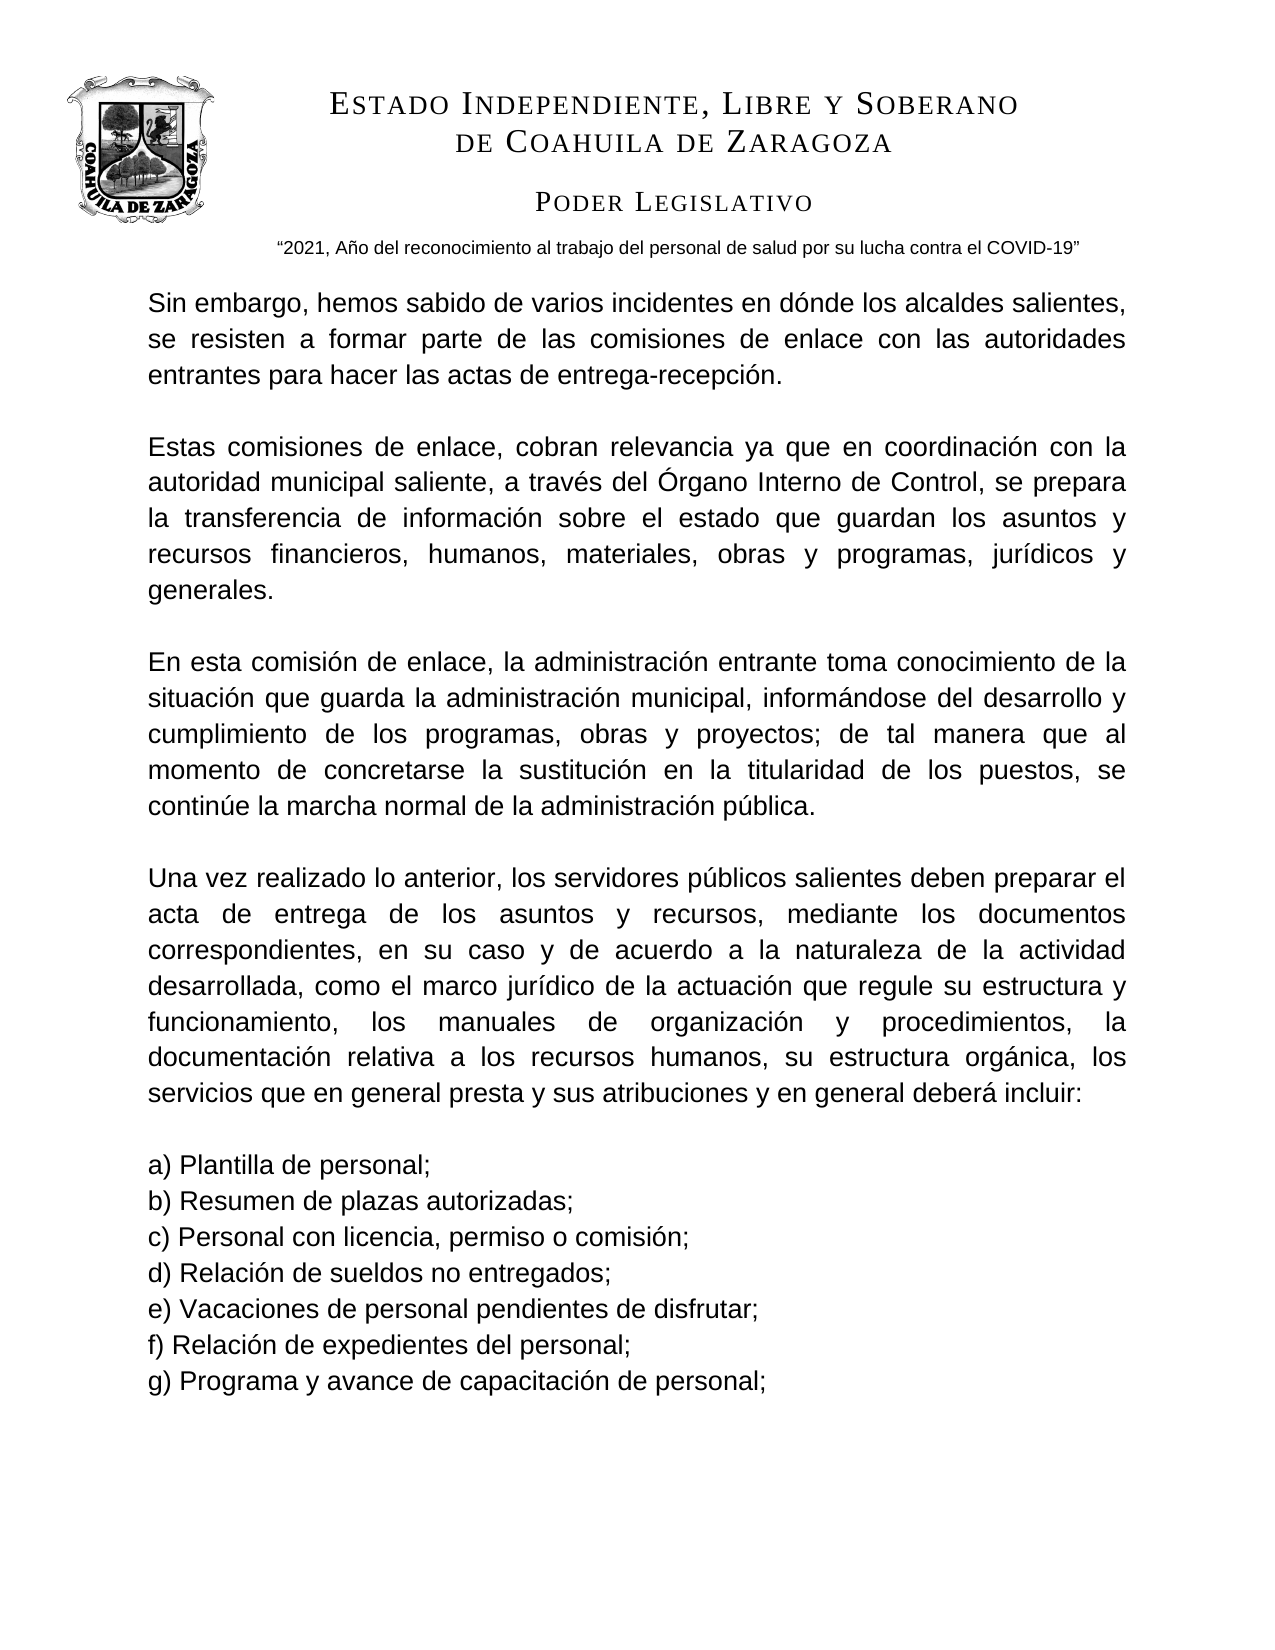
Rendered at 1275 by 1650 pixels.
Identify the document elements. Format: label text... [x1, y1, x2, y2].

text f) Relación de expedientes del personal; [148, 1329, 1127, 1360]
text c) Personal con licencia, permiso o comisión; [148, 1221, 1127, 1252]
text g) Programa y avance de capacitación de personal; [148, 1365, 1127, 1396]
text b) Resumen de plazas autorizadas; [148, 1185, 1127, 1216]
picture [66, 76, 215, 223]
text En esta comisión de enlace, la administración entrante toma conocimiento de la situación que guarda la administración municipal, informándose del desarrollo y cumplimiento de los programas, obras y proyectos; de tal manera que al momento de concretarse la sustitución en la titularidad de los puestos, se continúe la marcha normal de la administración pública. [148, 646, 1127, 821]
text d) Relación de sueldos no entregados; [148, 1257, 1127, 1288]
text a) Plantilla de personal; [148, 1149, 1127, 1181]
text e) Vacaciones de personal pendientes de disfrutar; [148, 1293, 1127, 1324]
text Estas comisiones de enlace, cobran relevancia ya que en coordinación con la autoridad municipal saliente, a través del Órgano Interno de Control, se prepara la transferencia de información sobre el estado que guardan los asuntos y recursos financieros, humanos, materiales, obras y programas, jurídicos y generales. [148, 431, 1127, 606]
text Sin embargo, hemos sabido de varios incidentes en dónde los alcaldes salientes, se resisten a formar parte de las comisiones de enlace con las autoridades entrantes para hacer las actas de entrega-recepción. [148, 287, 1127, 390]
text Una vez realizado lo anterior, los servidores públicos salientes deben preparar el acta de entrega de los asuntos y recursos, mediante los documentos correspondientes, en su caso y de acuerdo a la naturaleza de la actividad desarrollada, como el marco jurídico de la actuación que regule su estructura y funcionamiento, los manuales de organización y procedimientos, la documentación relativa a los recursos humanos, su estructura orgánica, los servicios que en general presta y sus atribuciones y en general deberá incluir: [148, 862, 1127, 1109]
